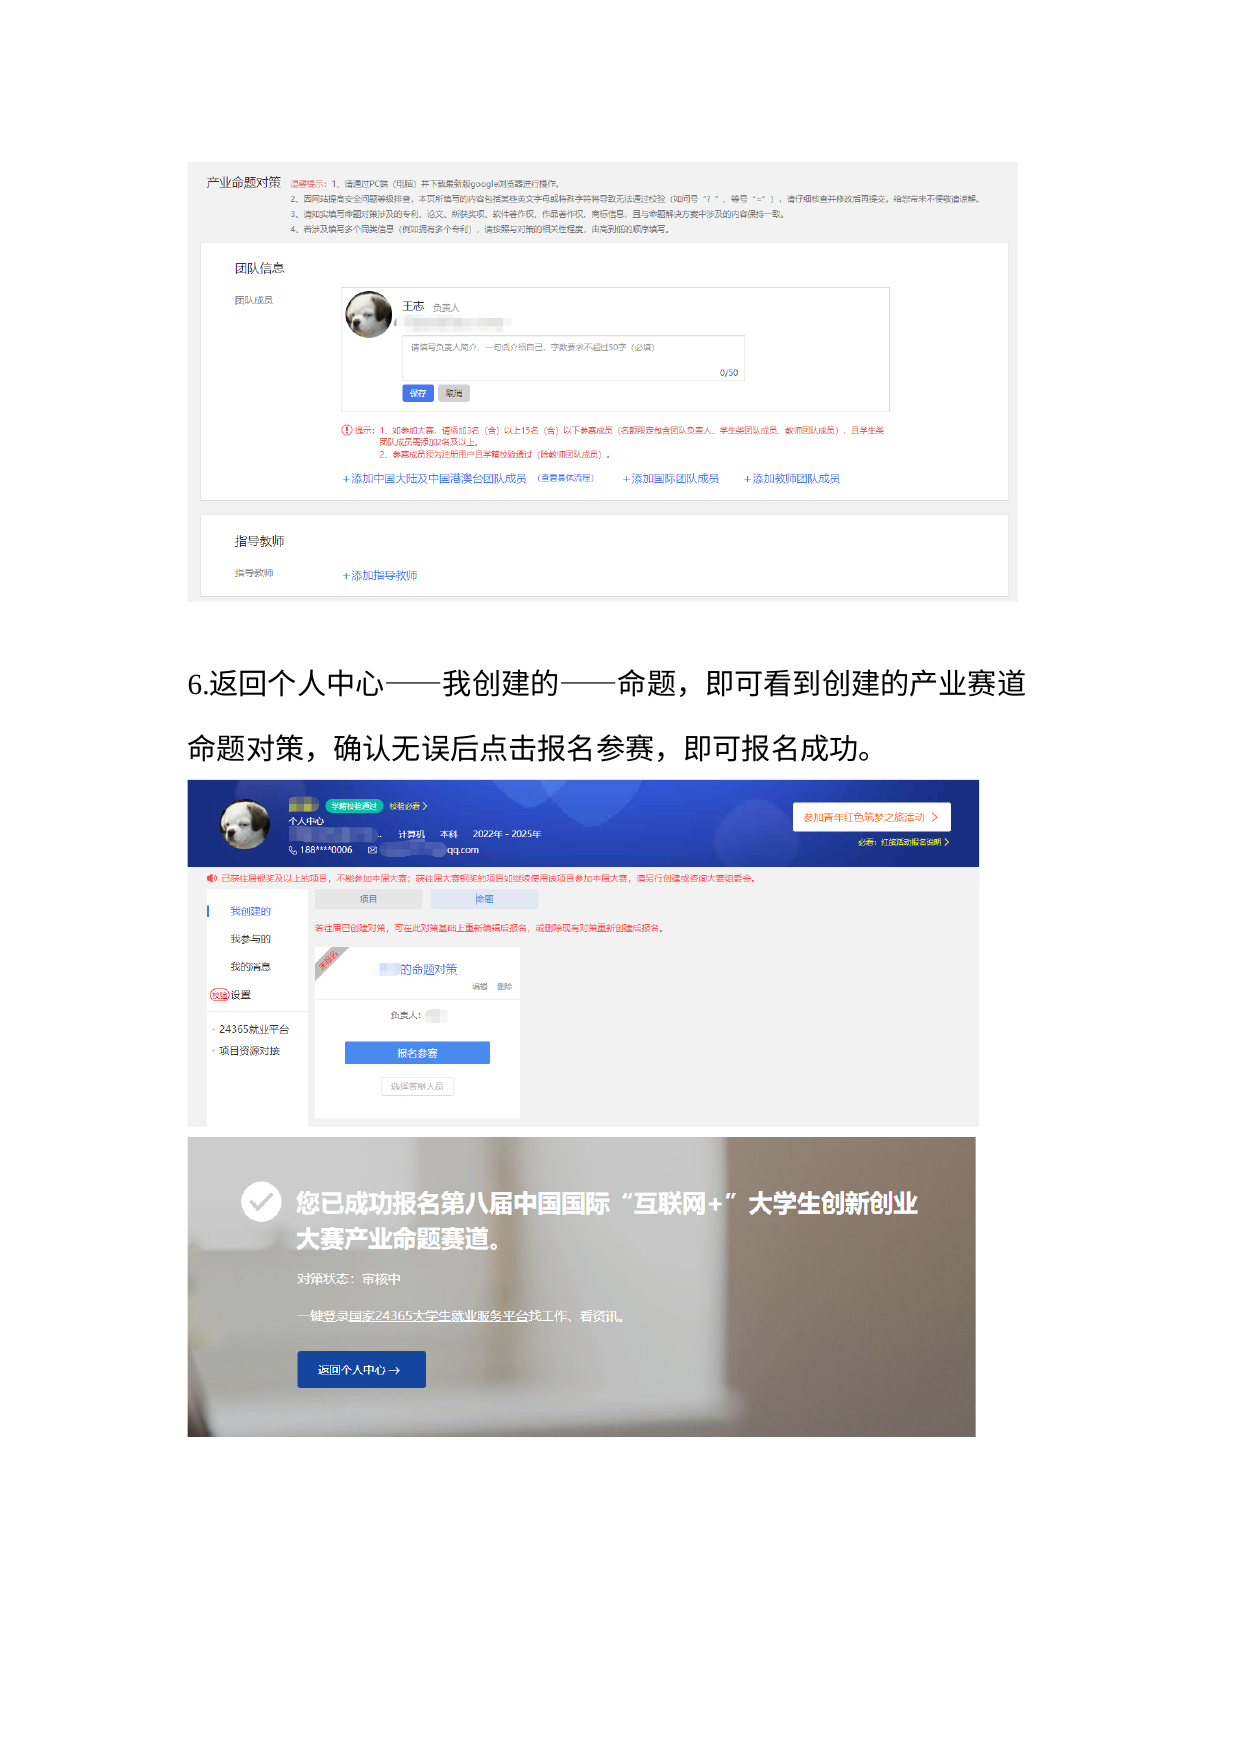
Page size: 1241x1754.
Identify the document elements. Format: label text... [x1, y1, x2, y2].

list 6.返回个人中心——我创建的——命题，即可看到创建的产业赛道命题对策，确认无误后点击报名参赛，即可报名成功。 [187, 649, 1053, 779]
picture [187, 162, 1018, 602]
picture [187, 1137, 976, 1437]
picture [187, 779, 980, 1127]
